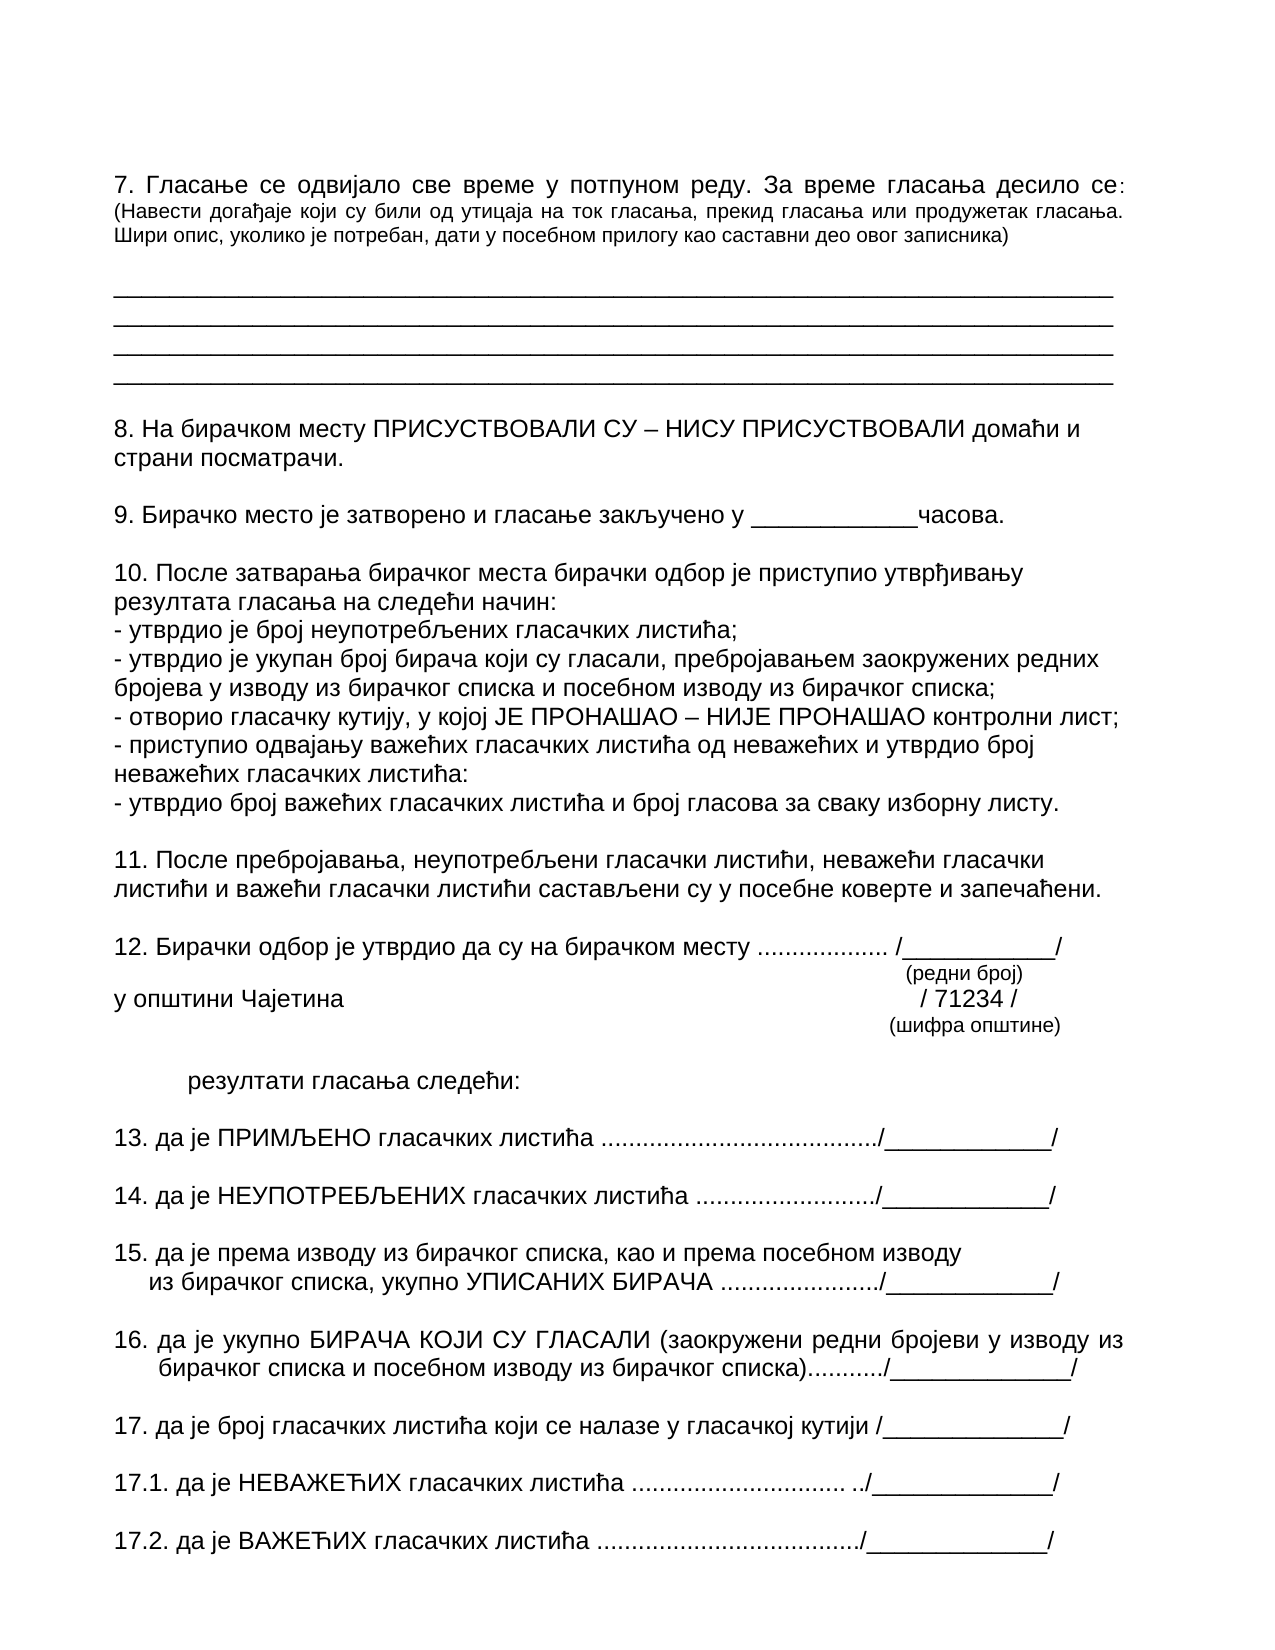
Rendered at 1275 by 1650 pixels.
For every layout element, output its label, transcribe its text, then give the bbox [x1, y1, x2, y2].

text - утврдио је број неупотребљених гласачких листића; [114, 616, 1125, 644]
text 14. да је НЕУПОТРЕБЉЕНИХ гласачких листића ........................../____________/ [114, 1181, 1125, 1210]
text - приступио одвајању важећих гласачких листића од неважећих и утврдио број неважећих гласачких листића: [114, 731, 1125, 788]
text резултати гласања следећи: [187, 1066, 1125, 1095]
text (редни број) у општини Чајетина / 71234 / [114, 961, 1125, 1013]
text - утврдио је укупан број бирача који су гласали, пребројавањем заокружених редних бројева у изводу из бирачког списка и посебном изводу из бирачког списка; [114, 644, 1125, 702]
text - утврдио број важећих гласачких листића и број гласова за сваку изборну листу. [114, 788, 1125, 817]
text из бирачког списка, укупно УПИСАНИХ БИРАЧА ......................./____________/ [114, 1267, 1125, 1296]
text 9. Бирачко место је затворено и гласање закључено у ____________часова. [114, 501, 1125, 529]
text 8. На бирачком месту ПРИСУСТВОВАЛИ СУ – НИСУ ПРИСУСТВОВАЛИ домаћи и страни посматрачи. [114, 414, 1125, 472]
text 12. Бирачки одбор је утврдио да су на бирачком месту ................... /___________/ [114, 932, 1125, 961]
text 10. После затварања бирачког места бирачки одбор је приступио утврђивању резултата гласања на следећи начин: [114, 558, 1125, 616]
text (шифра општине) [187, 1013, 1125, 1066]
text ________________________________________________________________________________________________________________________________________________________________________________________________________________________ [114, 271, 1125, 357]
text ________________________________________________________________________ [114, 357, 1125, 386]
text 17.2. да је ВАЖЕЋИХ гласачких листића ....................................../_____________/ [114, 1526, 1125, 1555]
text 17. да је број гласачких листића који се налазе у гласачкој кутији /_____________/ [114, 1411, 1125, 1440]
text 15. да је према изводу из бирачког списка, као и према посебном изводу [114, 1238, 1125, 1267]
text 7. Гласање се одвијало све време у потпуном реду. За време гласања десило се:(Навести догађаје који су били од утицаја на ток гласања, прекид гласања или продужетак гласања. Шири опис, уколико је потребан, дати у посебном прилогу као саставни део овог записника) [114, 170, 1125, 247]
text 11. После пребројавања, неупотребљени гласачки листићи, неважећи гласачки листићи и важећи гласачки листићи састављени су у посебне коверте и запечаћени. [114, 846, 1125, 903]
text 13. да је ПРИМЉЕНО гласачких листића ......................................../____________/ [114, 1123, 1125, 1152]
text - отворио гласачку кутију, у којој ЈЕ ПРОНАШАО – НИЈЕ ПРОНАШАО контролни лист; [114, 702, 1125, 731]
text 16. да је укупно БИРАЧА КОЈИ СУ ГЛАСАЛИ (заокружени редни бројеви у изводу из бирачког списка и посебном изводу из бирачког списка).........../_____________/ [114, 1325, 1125, 1382]
text 17.1. да је НЕВАЖЕЋИХ гласачких листића ............................... ../_____________/ [114, 1468, 1125, 1497]
